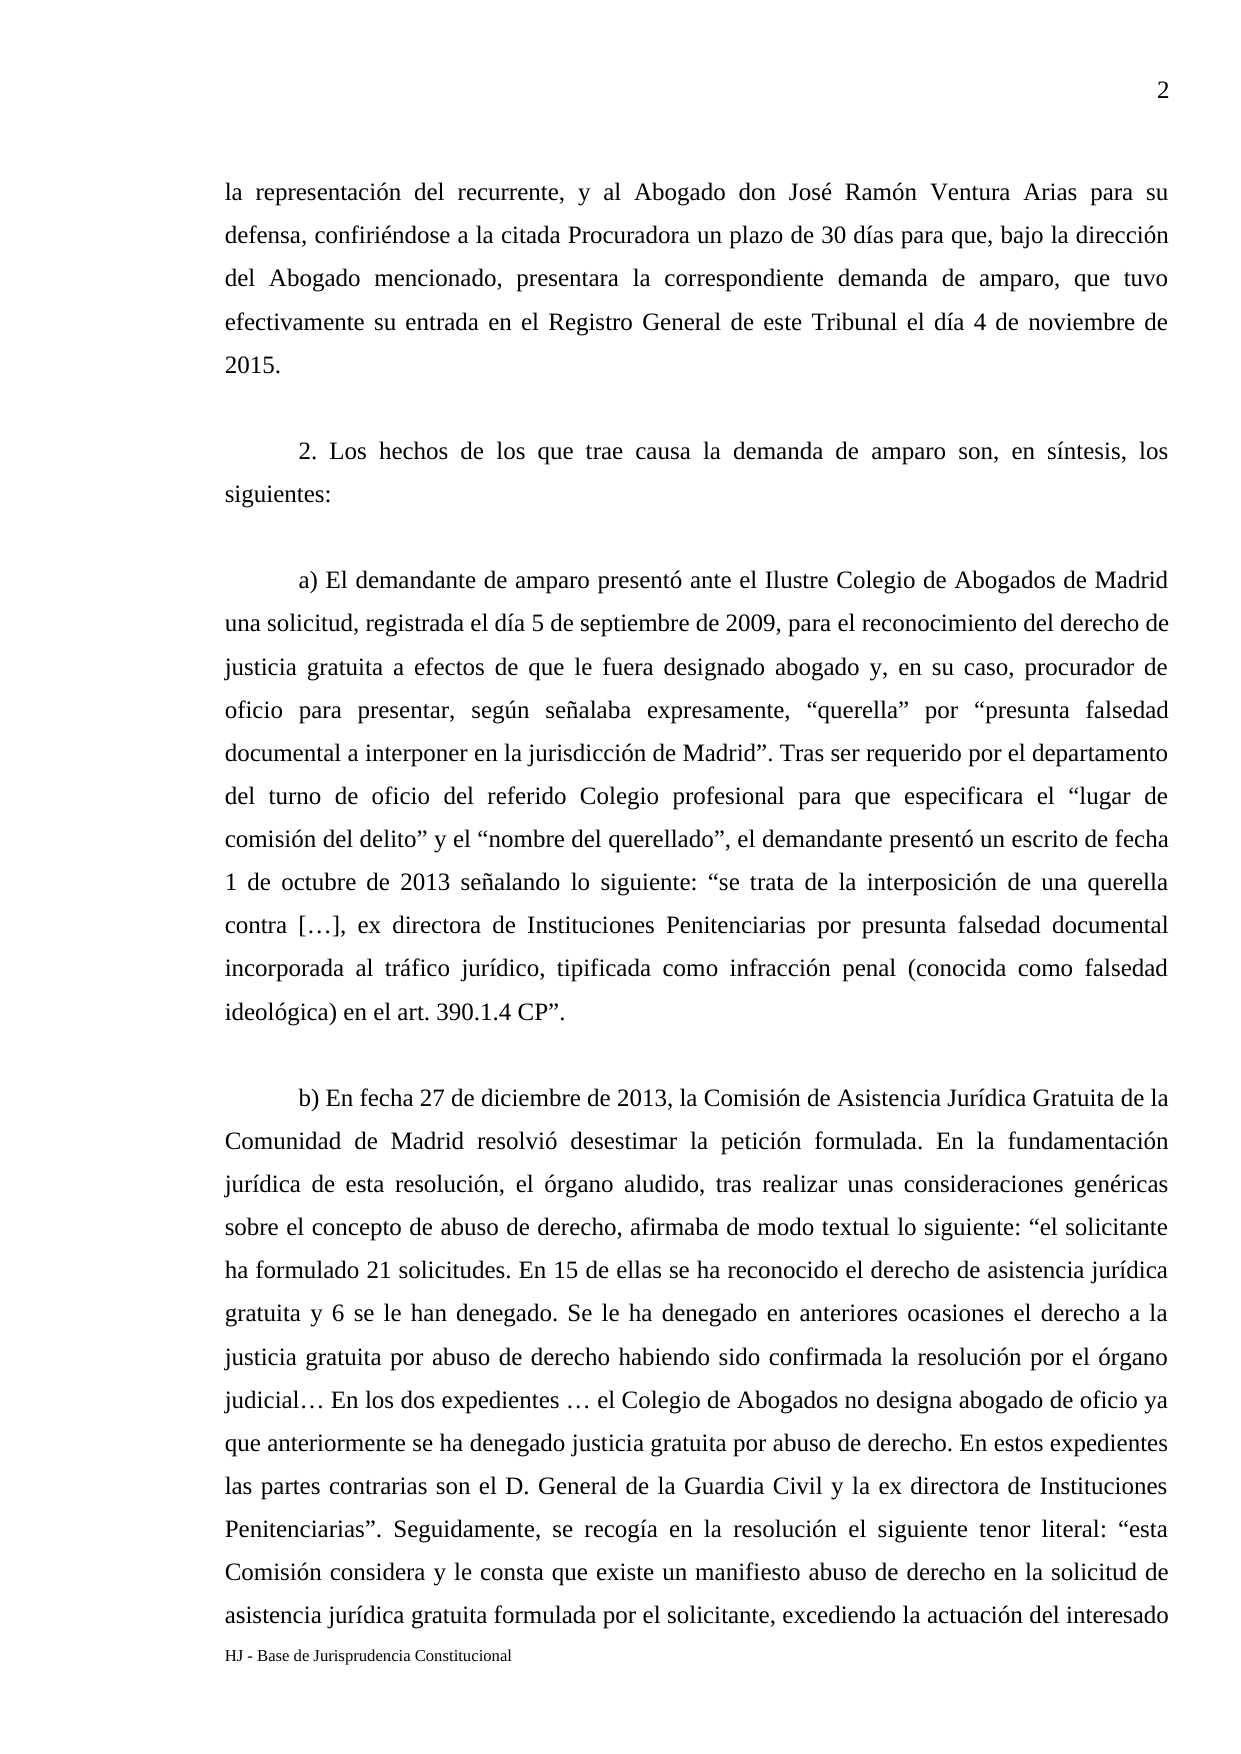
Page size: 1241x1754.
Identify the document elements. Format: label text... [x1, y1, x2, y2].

text a) El demandante de amparo presentó ante el Ilustre Colegio de Abogados de Madrid una solicitud, registrada el día 5 de septiembre de 2009, para el reconocimiento del derecho de justicia gratuita a efectos de que le fuera designado abogado y, en su caso, procurador de oficio para presentar, según señalaba expresamente, “querella” por “presunta falsedad documental a interponer en la jurisdicción de Madrid”. Tras ser requerido por el departamento del turno de oficio del referido Colegio profesional para que especificara el “lugar de comisión del delito” y el “nombre del querellado”, el demandante presentó un escrito de fecha 1 de octubre de 2013 señalando lo siguiente: “se trata de la interposición de una querella contra […], ex directora de Instituciones Penitenciarias por presunta falsedad documental incorporada al tráfico jurídico, tipificada como infracción penal (conocida como falsedad ideológica) en el art. 390.1.4 CP”. [224, 565, 1169, 1025]
text 2. Los hechos de los que trae causa la demanda de amparo son, en síntesis, los siguientes: [224, 436, 1169, 508]
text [224, 177, 1169, 378]
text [224, 1083, 1169, 1629]
